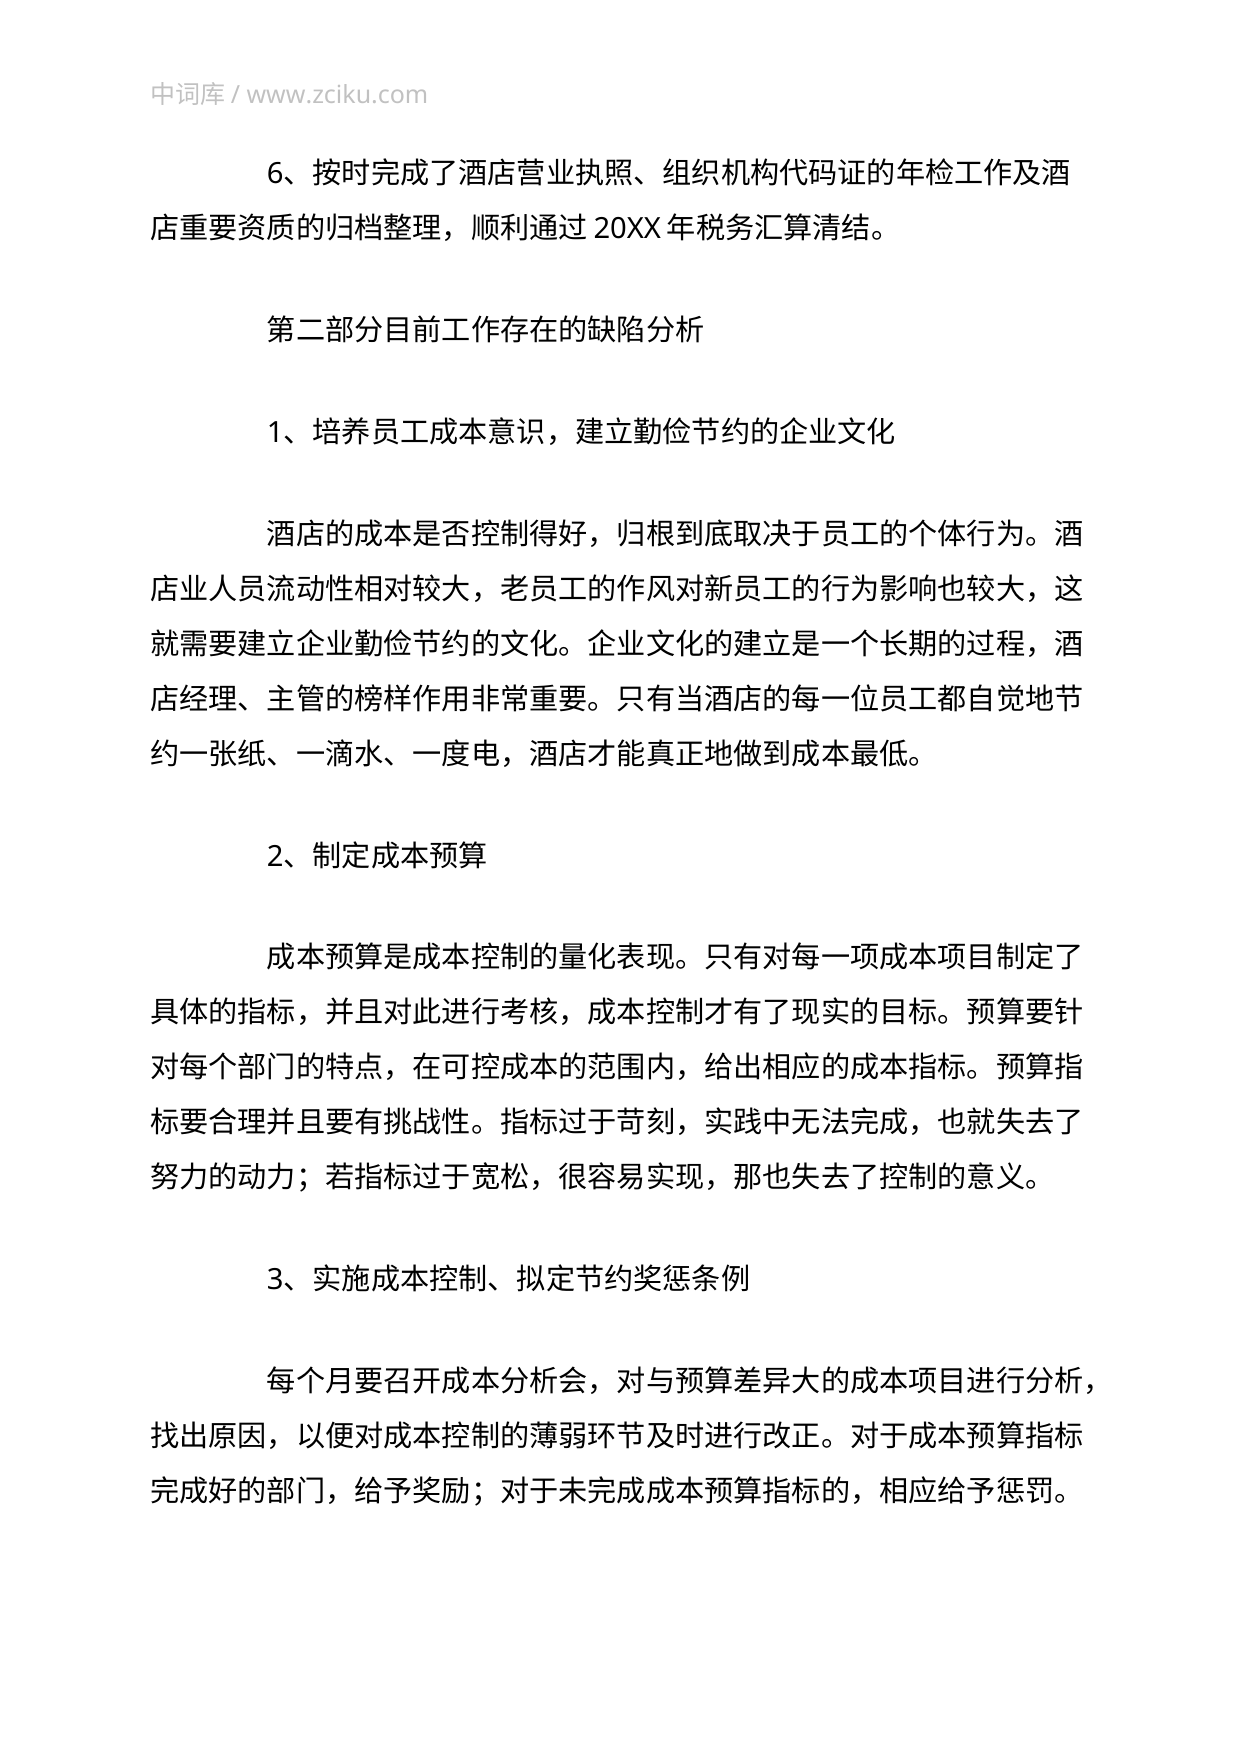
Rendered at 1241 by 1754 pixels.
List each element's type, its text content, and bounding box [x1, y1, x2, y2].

text 6、按时完成了酒店营业执照、组织机构代码证的年检工作及酒店重要资质的归档整理，顺利通过20XX年税务汇算清结。 [150, 150, 1090, 247]
text 酒店的成本是否控制得好，归根到底取决于员工的个体行为。酒店业人员流动性相对较大，老员工的作风对新员工的行为影响也较大，这就需要建立企业勤俭节约的文化。企业文化的建立是一个长期的过程，酒店经理、主管的榜样作用非常重要。只有当酒店的每一位员工都自觉地节约一张纸、一滴水、一度电，酒店才能真正地做到成本最低。 [150, 511, 1090, 773]
text 每个月要召开成本分析会，对与预算差异大的成本项目进行分析，找出原因，以便对成本控制的薄弱环节及时进行改正。对于成本预算指标完成好的部门，给予奖励；对于未完成成本预算指标的，相应给予惩罚。 [150, 1357, 1090, 1509]
text 3、实施成本控制、拟定节约奖惩条例 [150, 1255, 1090, 1298]
text 第二部分目前工作存在的缺陷分析 [150, 307, 1090, 349]
text 成本预算是成本控制的量化表现。只有对每一项成本项目制定了具体的指标，并且对此进行考核，成本控制才有了现实的目标。预算要针对每个部门的特点，在可控成本的范围内，给出相应的成本指标。预算指标要合理并且要有挑战性。指标过于苛刻，实践中无法完成，也就失去了努力的动力；若指标过于宽松，很容易实现，那也失去了控制的意义。 [150, 934, 1090, 1196]
text 1、培养员工成本意识，建立勤俭节约的企业文化 [150, 409, 1090, 451]
text 2、制定成本预算 [150, 832, 1090, 874]
